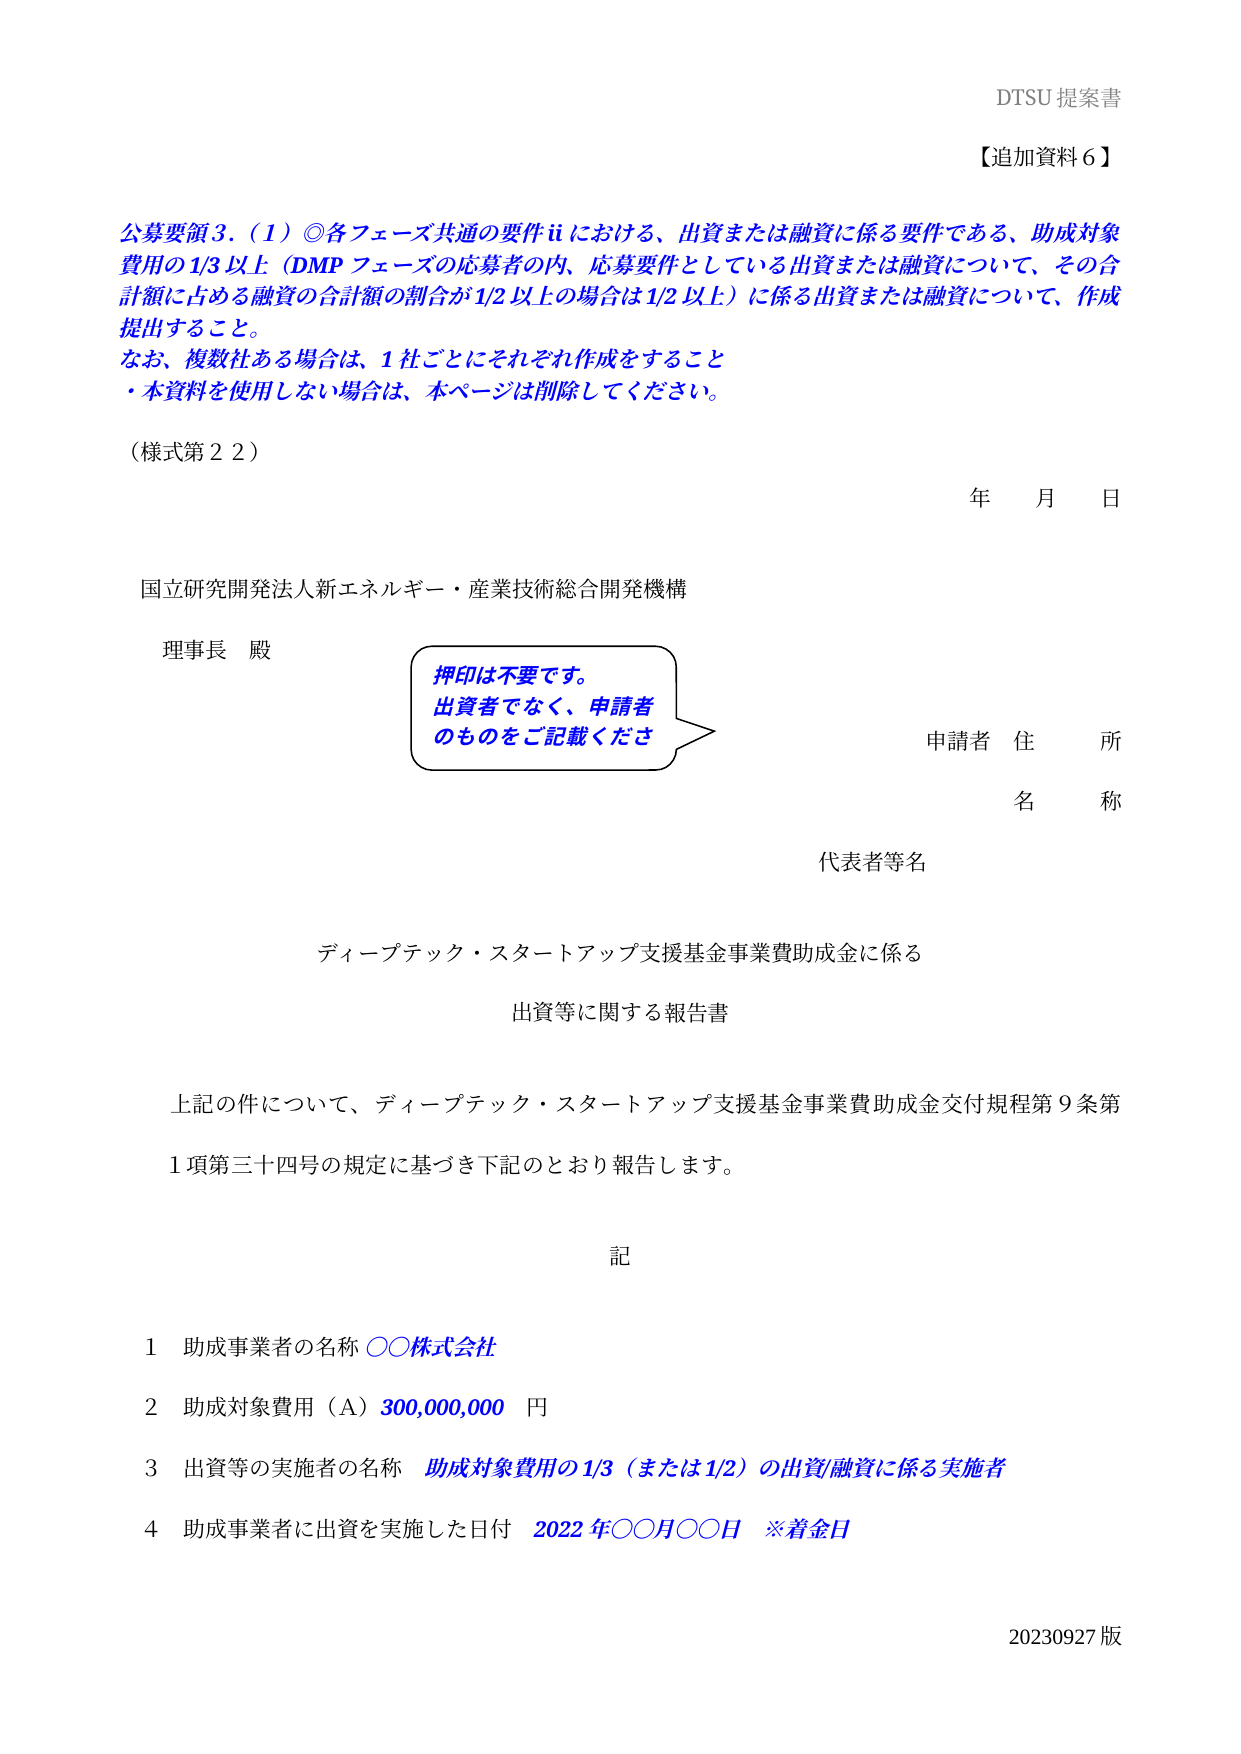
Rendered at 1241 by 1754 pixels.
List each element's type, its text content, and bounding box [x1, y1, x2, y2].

text １ 助成事業者の名称 〇〇株式会社 [118, 1316, 1122, 1376]
text （様式第２２） [118, 435, 1122, 467]
text 国立研究開発法人新エネルギー・産業技術総合開発機構 [118, 558, 1122, 618]
text なお、複数社ある場合は、1社ごとにそれぞれ作成をすること [118, 342, 1122, 374]
text 理事長 殿 [118, 618, 1122, 679]
text ４ 助成事業者に出資を実施した日付 2022年〇〇月〇〇日 ※着金日 [118, 1497, 1122, 1558]
text 公募要領３.（１）◎各フェーズ共通の要件iiにおける、出資または融資に係る要件である、助成対象費用の1/3以上（DMPフェーズの応募者の内、応募要件としている出資または融資について、その合計額に占める融資の合計額の割合が1/2以上の場合は1/2以上）に係る出資または融資について、作成、提出すること。 [118, 216, 1122, 342]
text 出資等に関する報告書 [282, 982, 958, 1043]
text 代表者等名 [818, 831, 1122, 891]
subtitle 【追加資料６】 [118, 126, 1122, 187]
subtitle 記 [118, 1224, 1122, 1285]
text ディープテック・スタートアップ支援基金事業費助成金に係る [118, 921, 1122, 982]
text 申請者 住 所 [664, 709, 1122, 770]
text 名 称 [118, 770, 1122, 831]
text ・本資料を使用しない場合は、本ページは削除してください。 [118, 374, 1122, 406]
text ２ 助成対象費用（Ａ）300,000,000 円 [118, 1376, 1122, 1437]
text 上記の件について、ディープテック・スタートアップ支援基金事業費助成金交付規程第９条第１項第三十四号の規定に基づき下記のとおり報告します。 [141, 1073, 1122, 1194]
text 申請者 住 所 [118, 709, 423, 770]
text 年 月 日 [118, 467, 1122, 527]
text ３ 出資等の実施者の名称 助成対象費用の1/3（または1/2）の出資/融資に係る実施者 [118, 1437, 1122, 1497]
